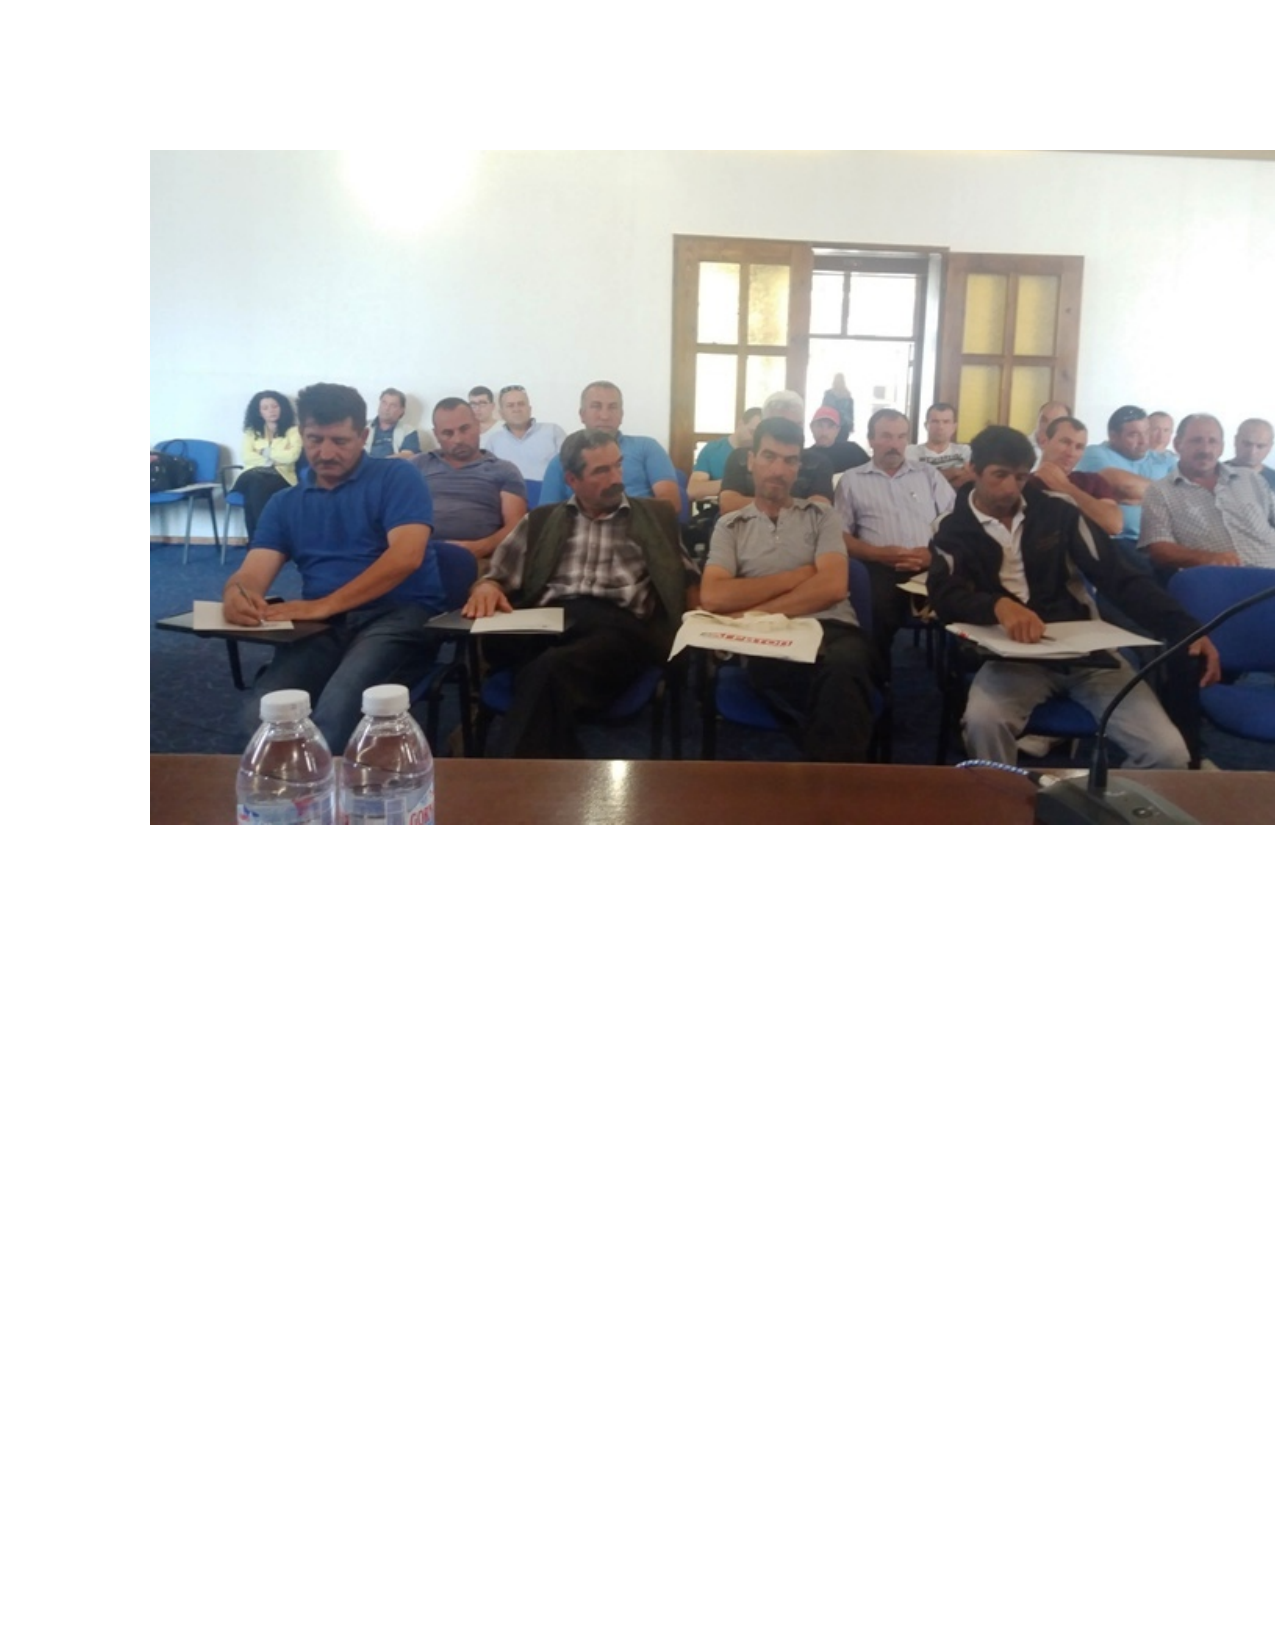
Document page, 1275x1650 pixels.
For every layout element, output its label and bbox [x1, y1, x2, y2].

picture [150, 150, 1275, 825]
